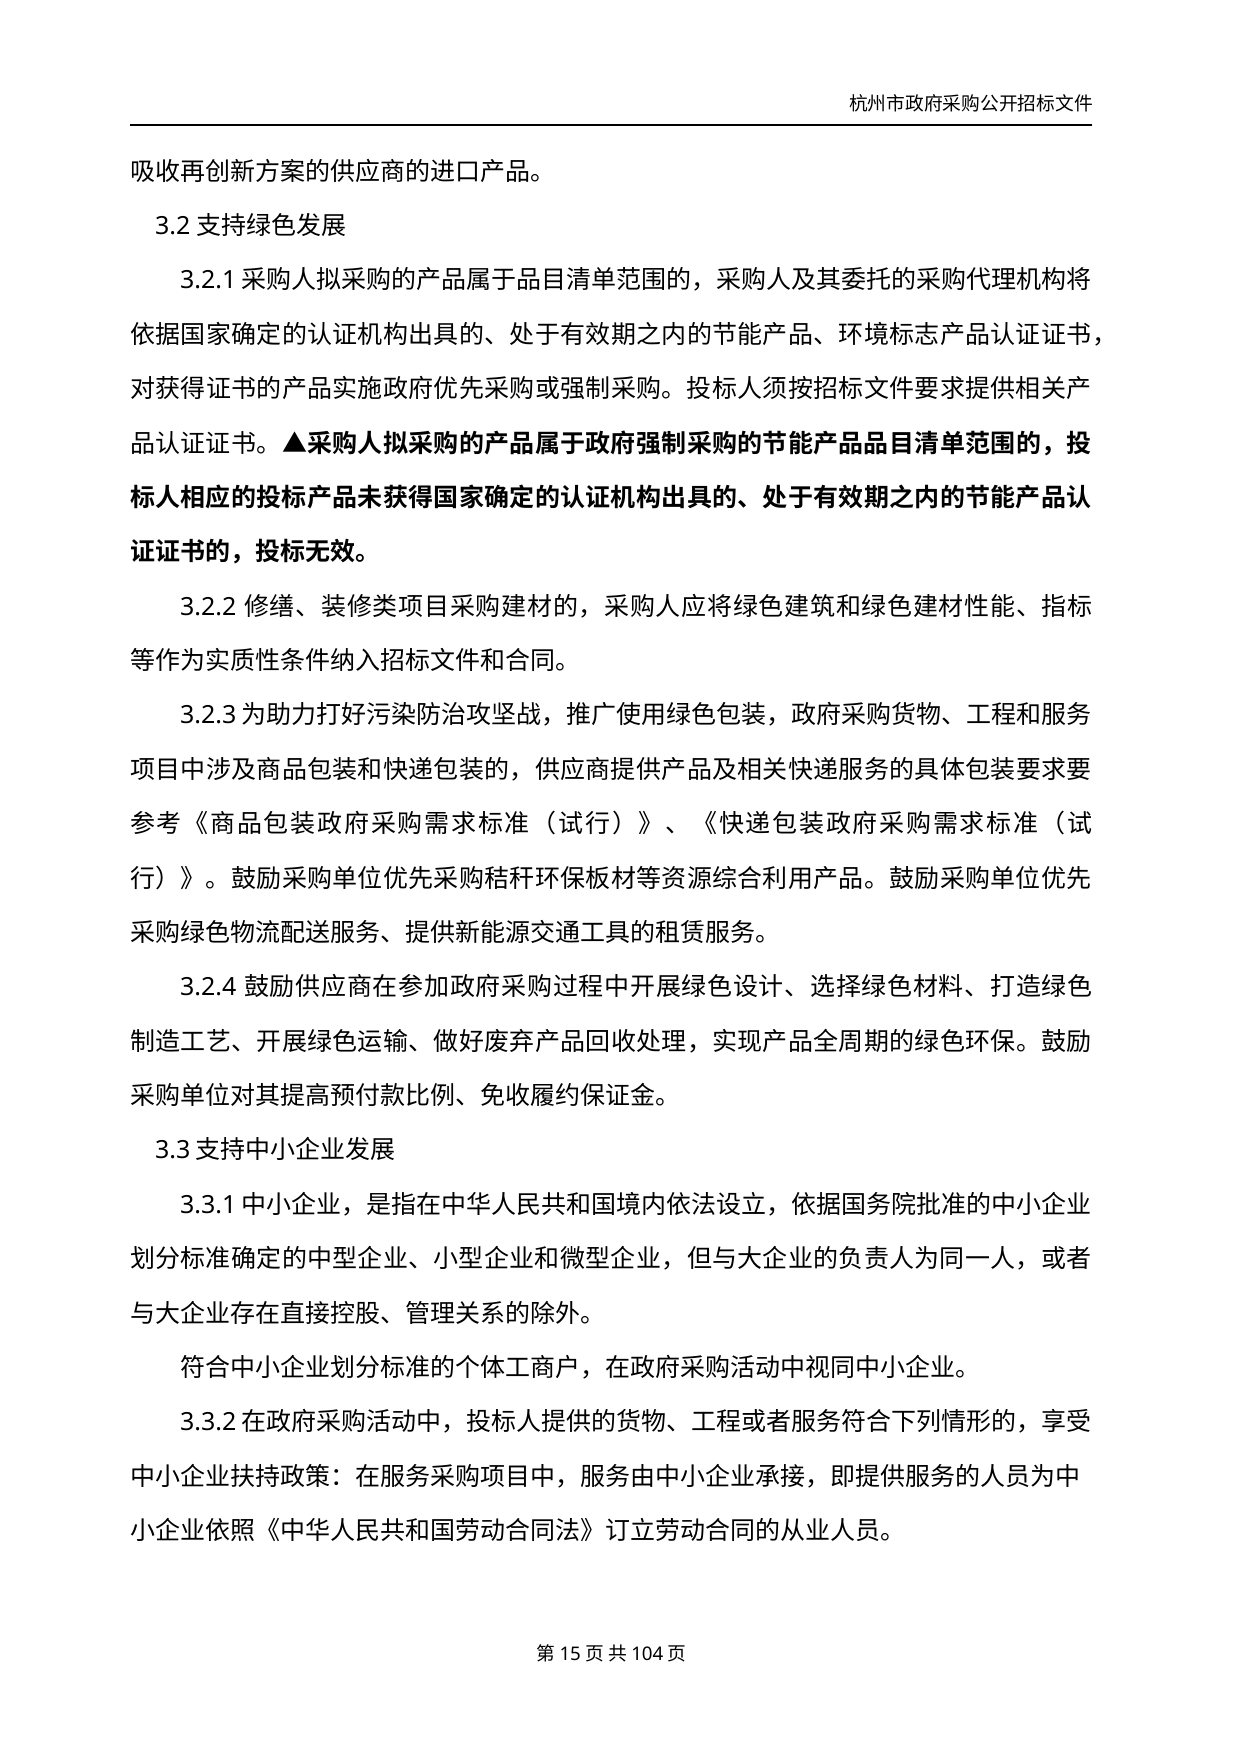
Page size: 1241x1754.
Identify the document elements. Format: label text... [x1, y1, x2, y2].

text 符合中小企业划分标准的个体工商户，在政府采购活动中视同中小企业。 [130, 1347, 1092, 1384]
text 3.2.4 鼓励供应商在参加政府采购过程中开展绿色设计、选择绿色材料、打造绿色制造工艺、开展绿色运输、做好废弃产品回收处理，实现产品全周期的绿色环保。鼓励采购单位对其提高预付款比例、免收履约保证金。 [130, 967, 1092, 1112]
text 3.3支持中小企业发展 [130, 1130, 1092, 1166]
text 3.3.1中小企业，是指在中华人民共和国境内依法设立，依据国务院批准的中小企业划分标准确定的中型企业、小型企业和微型企业，但与大企业的负责人为同一人，或者与大企业存在直接控股、管理关系的除外。 [130, 1184, 1092, 1329]
text 3.2.3为助力打好污染防治攻坚战，推广使用绿色包装，政府采购货物、工程和服务项目中涉及商品包装和快递包装的，供应商提供产品及相关快递服务的具体包装要求要参考《商品包装政府采购需求标准（试行）》、《快递包装政府采购需求标准（试行）》。鼓励采购单位优先采购秸秆环保板材等资源综合利用产品。鼓励采购单位优先采购绿色物流配送服务、提供新能源交通工具的租赁服务。 [130, 695, 1092, 949]
text 3.2.2 修缮、装修类项目采购建材的，采购人应将绿色建筑和绿色建材性能、指标等作为实质性条件纳入招标文件和合同。 [130, 586, 1092, 677]
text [130, 151, 1092, 187]
text 3.3.2在政府采购活动中，投标人提供的货物、工程或者服务符合下列情形的，享受中小企业扶持政策：在服务采购项目中，服务由中小企业承接，即提供服务的人员为中小企业依照《中华人民共和国劳动合同法》订立劳动合同的从业人员。 [130, 1402, 1092, 1547]
text 3.2 支持绿色发展 [130, 206, 1092, 242]
text 3.2.1采购人拟采购的产品属于品目清单范围的，采购人及其委托的采购代理机构将依据国家确定的认证机构出具的、处于有效期之内的节能产品、环境标志产品认证证书，对获得证书的产品实施政府优先采购或强制采购。投标人须按招标文件要求提供相关产品认证证书。▲采购人拟采购的产品属于政府强制采购的节能产品品目清单范围的，投标人相应的投标产品未获得国家确定的认证机构出具的、处于有效期之内的节能产品认证证书的，投标无效。 [130, 260, 1092, 568]
